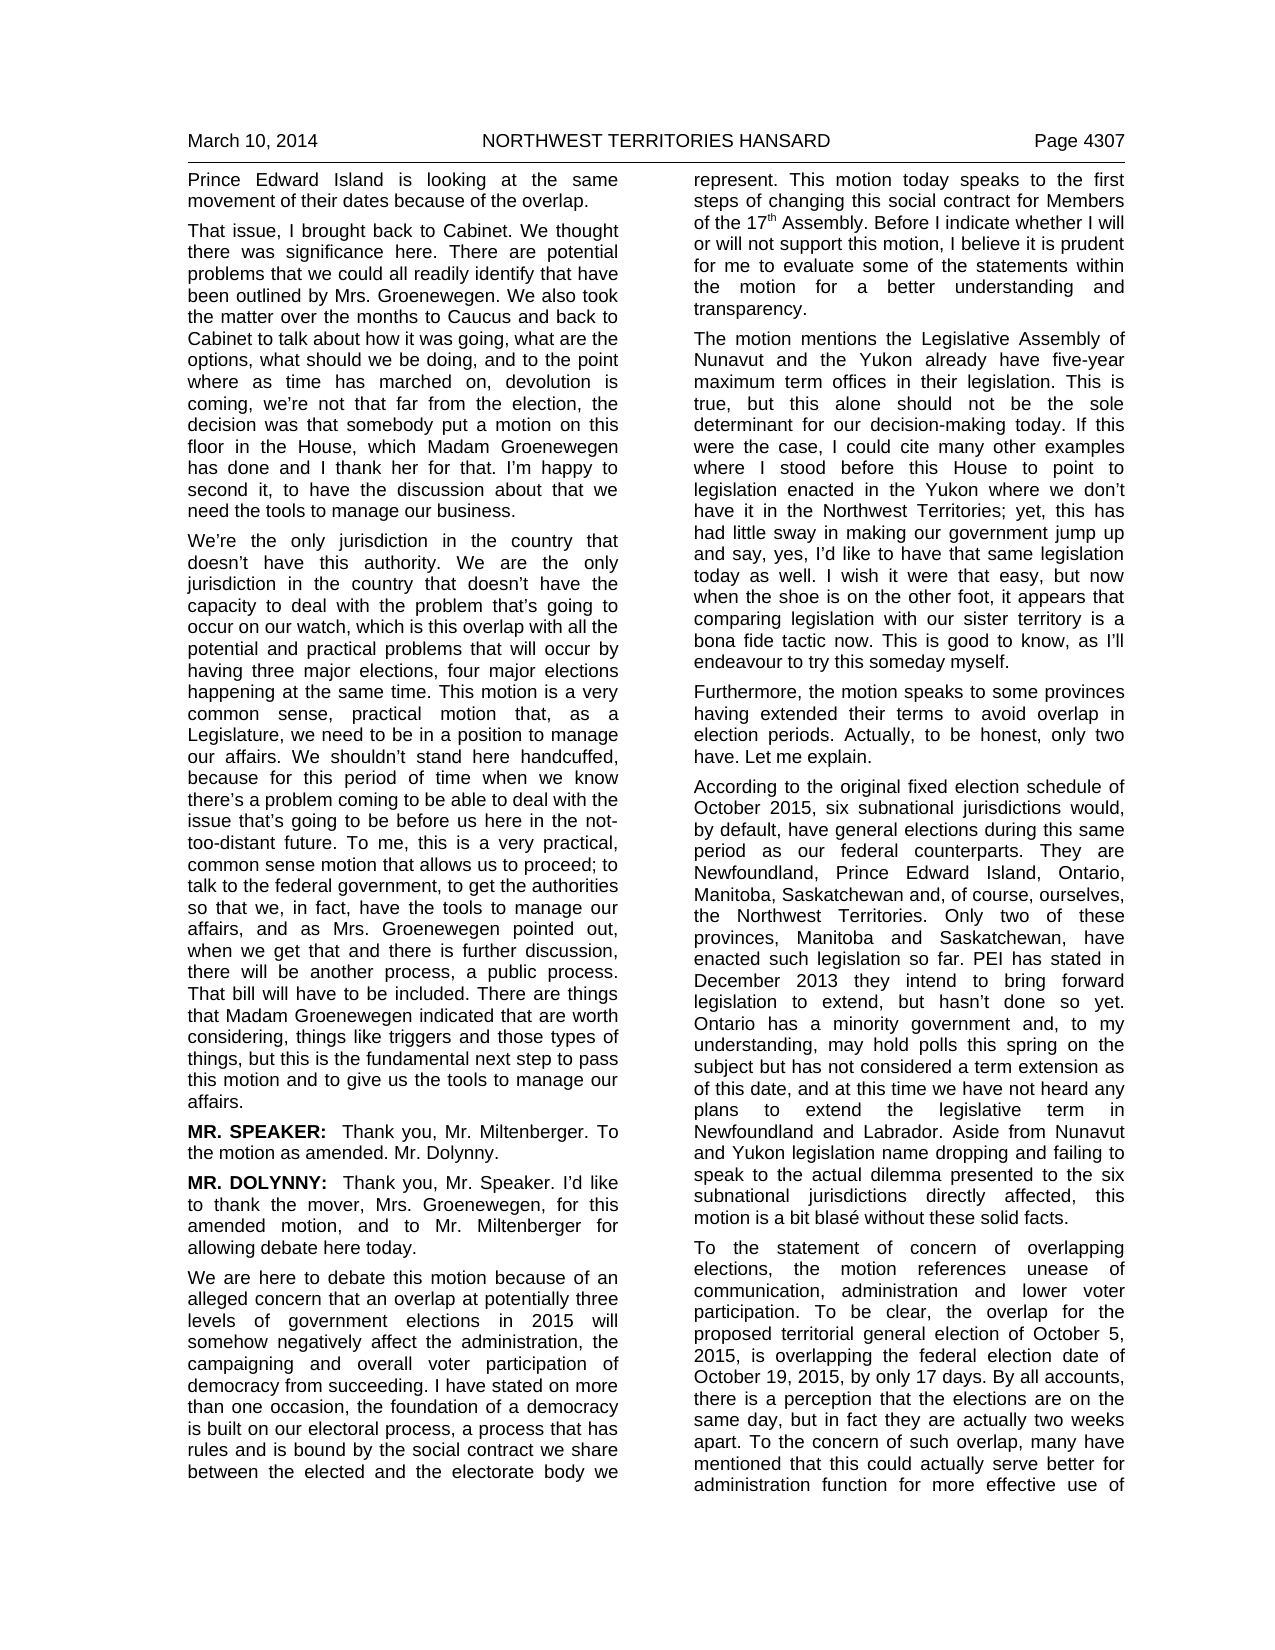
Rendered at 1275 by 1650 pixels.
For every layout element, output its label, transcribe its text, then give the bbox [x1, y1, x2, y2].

text We’re the only jurisdiction in the country that doesn’t have this authority. We are the only jurisdiction in the country that doesn’t have the capacity to deal with the problem that’s going to occur on our watch, which is this overlap with all the potential and practical problems that will occur by having three major elections, four major elections happening at the same time. This motion is a very common sense, practical motion that, as a Legislature, we need to be in a position to manage our affairs. We shouldn’t stand here handcuffed, because for this period of time when we know there’s a problem coming to be able to deal with the issue that’s going to be before us here in the not-too-distant future. To me, this is a very practical, common sense motion that allows us to proceed; to talk to the federal government, to get the authorities so that we, in fact, have the tools to manage our affairs, and as Mrs. Groenewegen pointed out, when we get that and there is further discussion, there will be another process, a public process. That bill will have to be included. There are things that Madam Groenewegen indicated that are worth considering, things like triggers and those types of things, but this is the fundamental next step to pass this motion and to give us the tools to manage our affairs. [187, 530, 619, 1112]
text That issue, I brought back to Cabinet. We thought there was significance here. There are potential problems that we could all readily identify that have been outlined by Mrs. Groenewegen. We also took the matter over the months to Caucus and back to Cabinet to talk about how it was going, what are the options, what should we be doing, and to the point where as time has marched on, devolution is coming, we’re not that far from the election, the decision was that somebody put a motion on this floor in the House, which Madam Groenewegen has done and I thank her for that. I’m happy to second it, to have the discussion about that we need the tools to manage our business. [187, 220, 619, 522]
text We are here to debate this motion because of an alleged concern that an overlap at potentially three levels of government elections in 2015 will somehow negatively affect the administration, the campaigning and overall voter participation of democracy from succeeding. I have stated on more than one occasion, the foundation of a democracy is built on our electoral process, a process that has rules and is bound by the social contract we share between the elected and the electorate body we represent. This motion today speaks to the first steps of changing this social contract for Members of the 17th Assembly. Before I indicate whether I will or will not support this motion, I believe it is prudent for me to evaluate some of the statements within the motion for a better understanding and transparency. [694, 168, 1125, 319]
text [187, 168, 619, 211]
text The motion mentions the Legislative Assembly of Nunavut and the Yukon already have five-year maximum term offices in their legislation. This is true, but this alone should not be the sole determinant for our decision-making today. If this were the case, I could cite many other examples where I stood before this House to point to legislation enacted in the Yukon where we don’t have it in the Northwest Territories; yet, this has had little sway in making our government jump up and say, yes, I’d like to have that same legislation today as well. I wish it were that easy, but now when the shoe is on the other foot, it appears that comparing legislation with our sister territory is a bona fide tactic now. This is good to know, as I’ll endeavour to try this someday myself. [694, 328, 1125, 673]
text Furthermore, the motion speaks to some provinces having extended their terms to avoid overlap in election periods. Actually, to be honest, only two have. Let me explain. [694, 681, 1125, 767]
text MR. SPEAKER: Thank you, Mr. Miltenberger. To the motion as amended. Mr. Dolynny. [187, 1121, 619, 1164]
text MR. DOLYNNY: Thank you, Mr. Speaker. I’d like to thank the mover, Mrs. Groenewegen, for this amended motion, and to Mr. Miltenberger for allowing debate here today. [187, 1172, 619, 1258]
text According to the original fixed election schedule of October 2015, six subnational jurisdictions would, by default, have general elections during this same period as our federal counterparts. They are Newfoundland, Prince Edward Island, Ontario, Manitoba, Saskatchewan and, of course, ourselves, the Northwest Territories. Only two of these provinces, Manitoba and Saskatchewan, have enacted such legislation so far. PEI has stated in December 2013 they intend to bring forward legislation to extend, but hasn’t done so yet. Ontario has a minority government and, to my understanding, may hold polls this spring on the subject but has not considered a term extension as of this date, and at this time we have not heard any plans to extend the legislative term in Newfoundland and Labrador. Aside from Nunavut and Yukon legislation name dropping and failing to speak to the actual dilemma presented to the six subnational jurisdictions directly affected, this motion is a bit blasé without these solid facts. [694, 776, 1125, 1228]
text We are here to debate this motion because of an alleged concern that an overlap at potentially three levels of government elections in 2015 will somehow negatively affect the administration, the campaigning and overall voter participation of democracy from succeeding. I have stated on more than one occasion, the foundation of a democracy is built on our electoral process, a process that has rules and is bound by the social contract we share between the elected and the electorate body we represent. This motion today speaks to the first steps of changing this social contract for Members of the 17th Assembly. Before I indicate whether I will or will not support this motion, I believe it is prudent for me to evaluate some of the statements within the motion for a better understanding and transparency. [187, 1267, 619, 1482]
